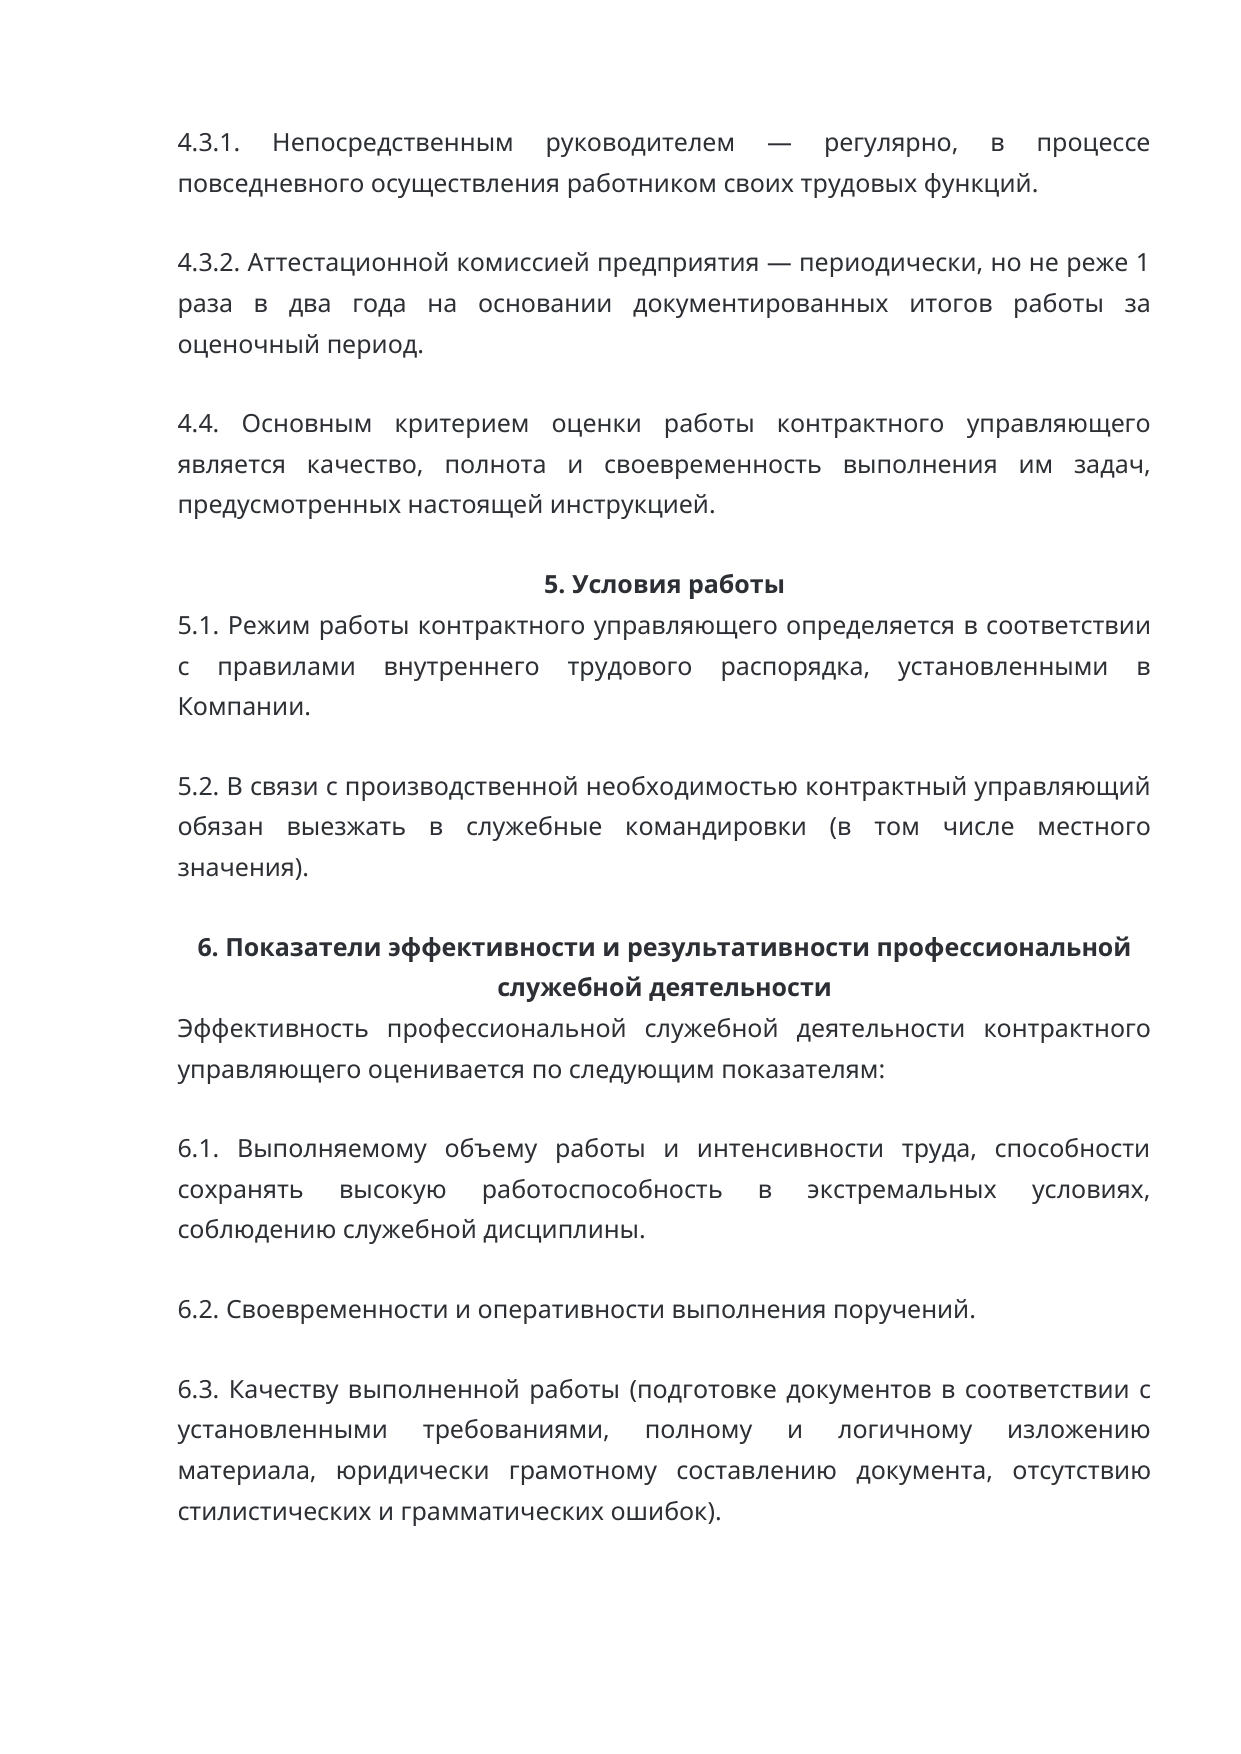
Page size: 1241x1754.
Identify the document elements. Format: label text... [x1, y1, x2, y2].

text 4.4. Основным критерием оценки работы контрактного управляющего является качество, полнота и своевременность выполнения им задач, предусмотренных настоящей инструкцией. [177, 399, 1152, 521]
text 6.2. Своевременности и оперативности выполнения поручений. [177, 1285, 1152, 1326]
text 6.1. Выполняемому объему работы и интенсивности труда, способности сохранять высокую работоспособность в экстремальных условиях, соблюдению служебной дисциплины. [177, 1124, 1152, 1246]
text 5. Условия работы [177, 560, 1152, 601]
text 4.3.1. Непосредственным руководителем — регулярно, в процессе повседневного осуществления работником своих трудовых функций. [177, 118, 1152, 199]
text 6. Показатели эффективности и результативности профессиональной служебной деятельности [177, 923, 1152, 1004]
text 4.3.2. Аттестационной комиссией предприятия — периодически, но не реже 1 раза в два года на основании документированных итогов работы за оценочный период. [177, 238, 1152, 360]
text 5.1. Режим работы контрактного управляющего определяется в соответствии с правилами внутреннего трудового распорядка, установленными в Компании. [177, 601, 1152, 723]
text 6.3. Качеству выполненной работы (подготовке документов в соответствии с установленными требованиями, полному и логичному изложению материала, юридически грамотному составлению документа, отсутствию стилистических и грамматических ошибок). [177, 1365, 1152, 1527]
text 5.2. В связи с производственной необходимостью контрактный управляющий обязан выезжать в служебные командировки (в том числе местного значения). [177, 762, 1152, 884]
text Эффективность профессиональной служебной деятельности контрактного управляющего оценивается по следующим показателям: [177, 1004, 1152, 1085]
